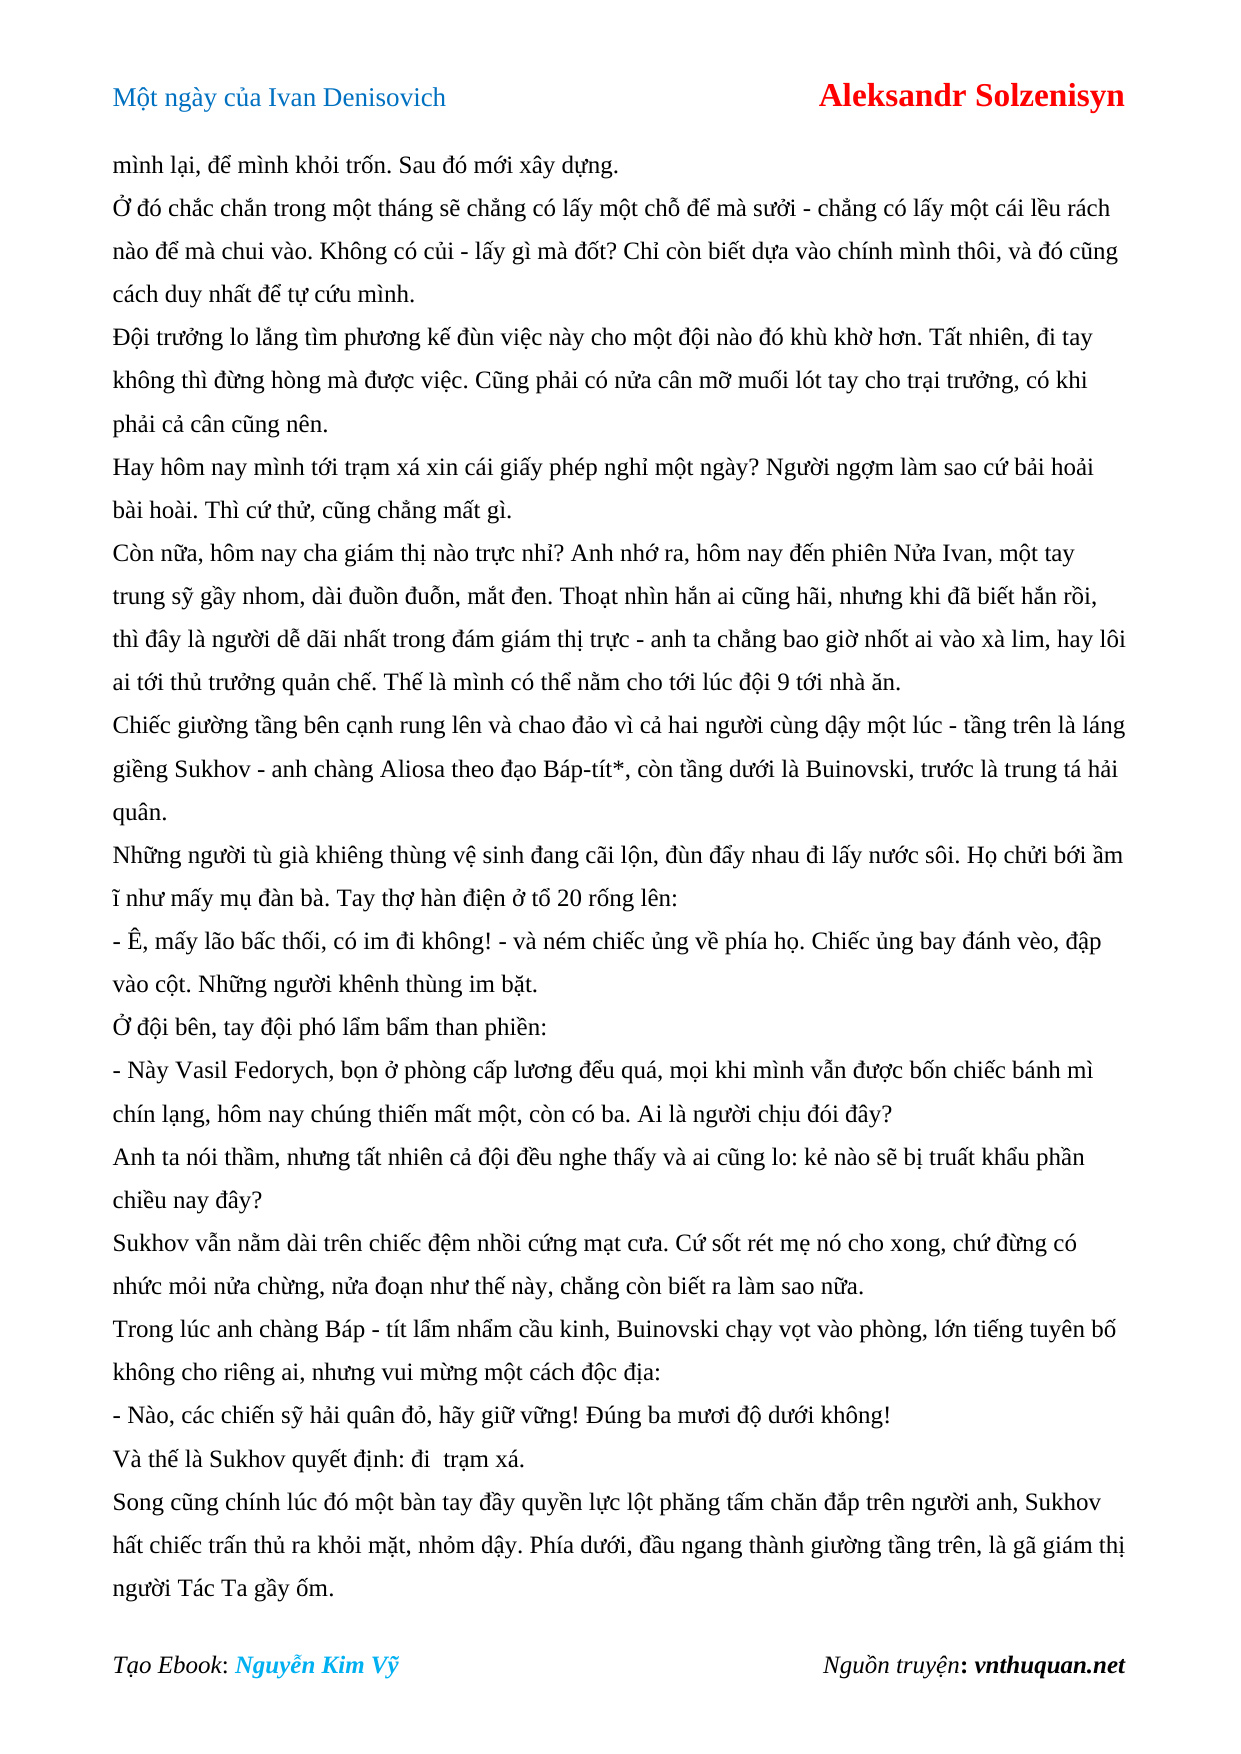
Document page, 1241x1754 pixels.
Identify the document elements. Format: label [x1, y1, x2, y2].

text [112, 150, 1128, 1602]
